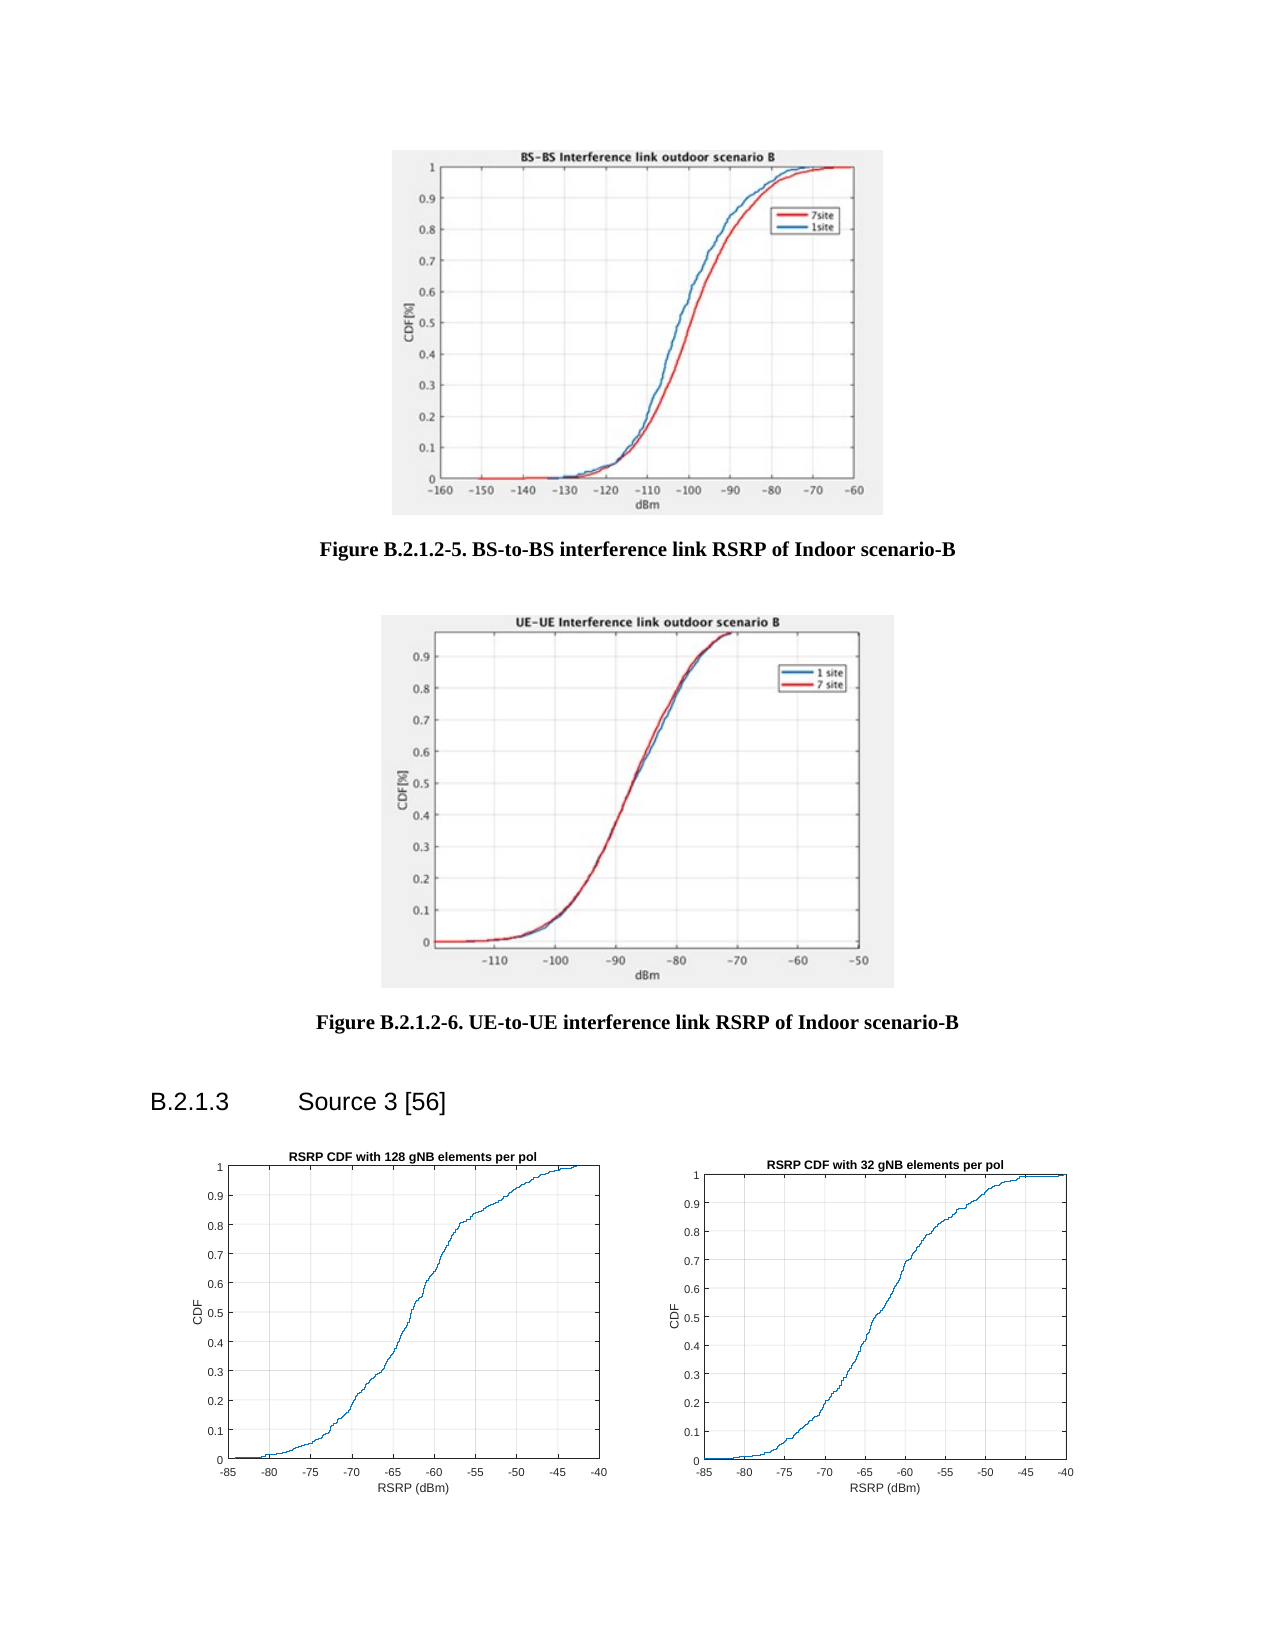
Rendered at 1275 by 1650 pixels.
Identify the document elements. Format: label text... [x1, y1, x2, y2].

title Figure B.2.1.2-5. BS-to-BS interference link RSRP of Indoor scenario-B [150, 537, 1125, 561]
title Figure B.2.1.2-6. UE-to-UE interference link RSRP of Indoor scenario-B [150, 1010, 1125, 1034]
picture [381, 615, 894, 988]
subtitle B.2.1.3 Source 3 [56] [150, 1087, 1125, 1116]
picture [391, 150, 884, 515]
